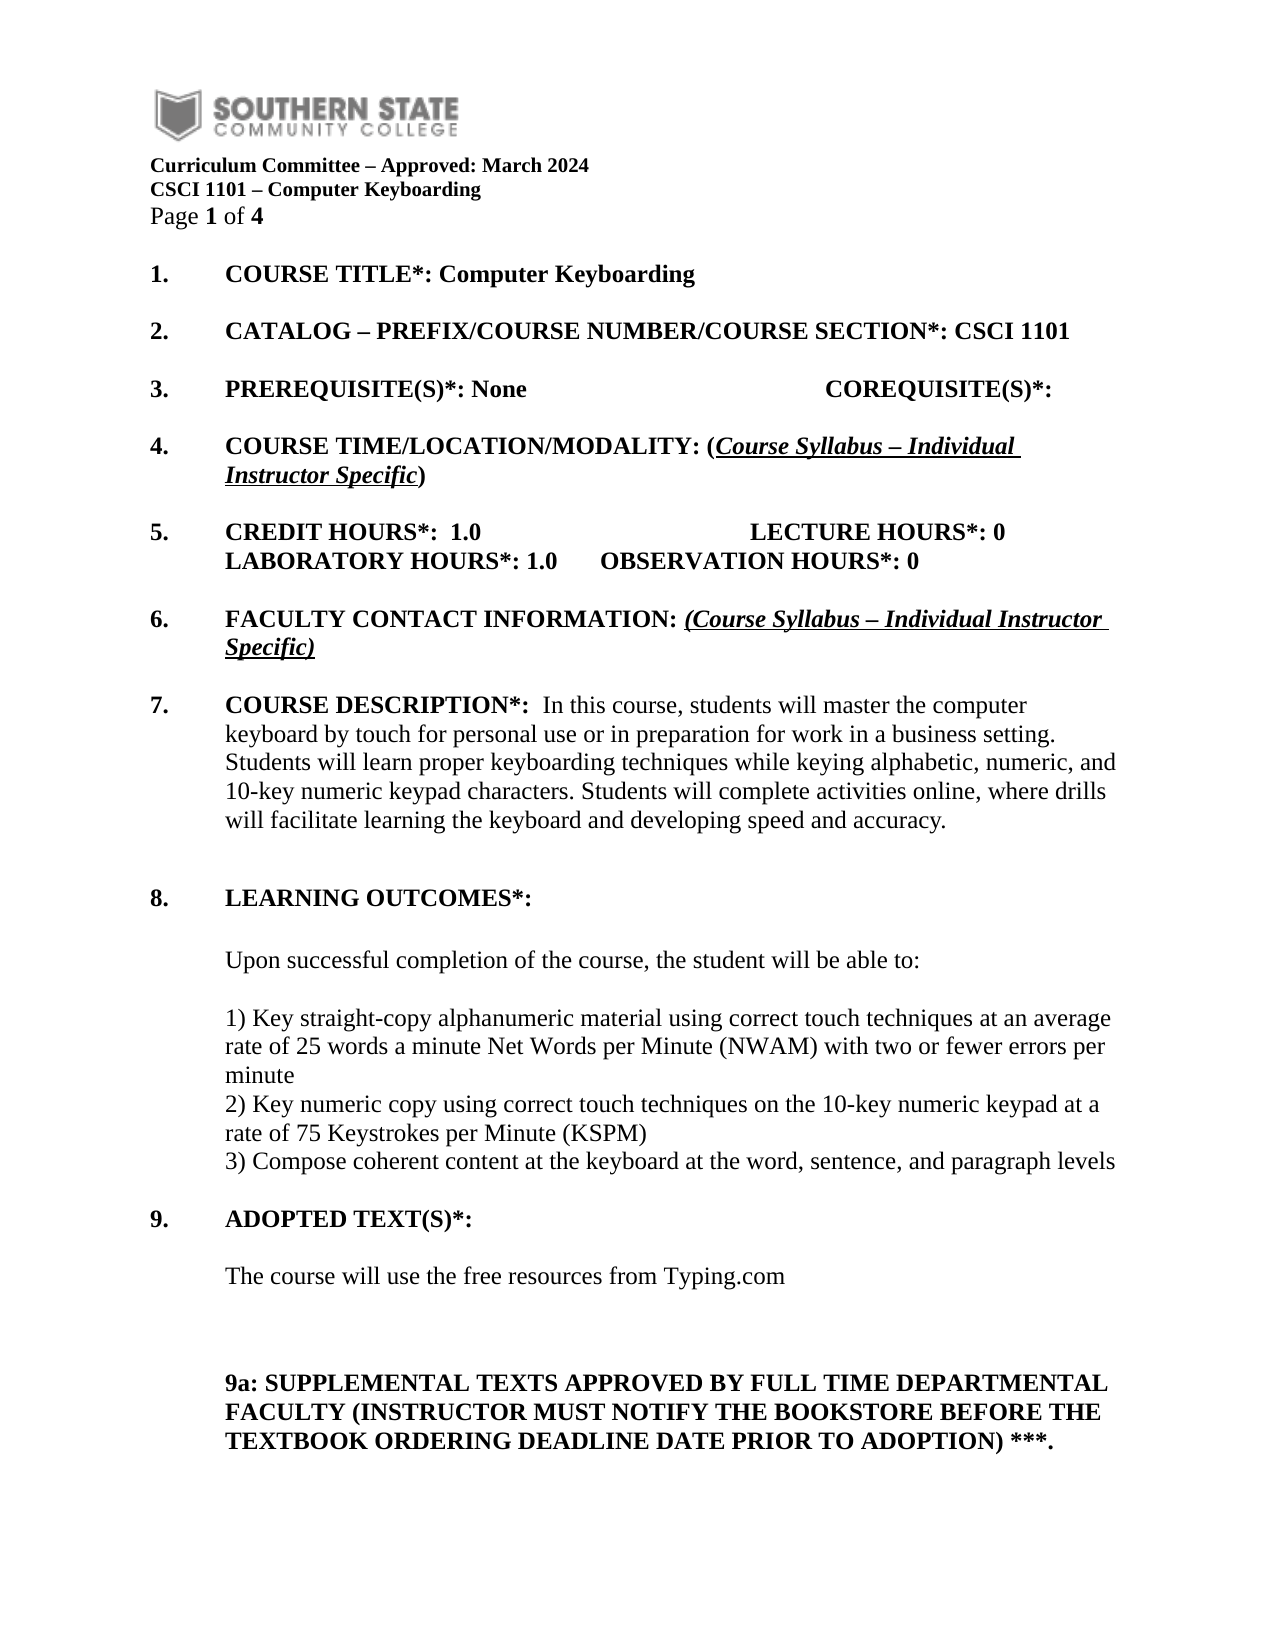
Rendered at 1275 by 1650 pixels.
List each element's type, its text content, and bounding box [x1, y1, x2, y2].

list PREREQUISITE(S)*: None COREQUISITE(S)*: [150, 374, 1125, 402]
list CATALOG – PREFIX/COURSE NUMBER/COURSE SECTION*: CSCI 1101 [150, 316, 1125, 345]
list LEARNING OUTCOMES*: [150, 883, 1125, 912]
text LABORATORY HOURS*: 1.0 OBSERVATION HOURS*: 0 [150, 546, 1125, 575]
list CREDIT HOURS*: 1.0 LECTURE HOURS*: 0 [150, 517, 1125, 546]
list FACULTY CONTACT INFORMATION: (Course Syllabus – Individual Instructor Specific) [150, 604, 1125, 661]
list COURSE DESCRIPTION*: In this course, students will master the computer keyboard by touch for personal use or in preparation for work in a business setting. Students will learn proper keyboarding techniques while keying alphabetic, numeric, and 10-key numeric keypad characters. Students will complete activities online, where drills will facilitate learning the keyboard and developing speed and accuracy. [150, 690, 1125, 834]
list 3) Compose coherent content at the keyboard at the word, sentence, and paragraph levels [225, 1146, 1125, 1175]
list 1) Key straight-copy alphanumeric material using correct touch techniques at an average rate of 25 words a minute Net Words per Minute (NWAM) with two or fewer errors per minute [225, 1003, 1125, 1089]
list ADOPTED TEXT(S)*: [150, 1204, 1125, 1233]
list COURSE TIME/LOCATION/MODALITY: (Course Syllabus – Individual Instructor Specific) [150, 431, 1125, 489]
list 2) Key numeric copy using correct touch techniques on the 10-key numeric keypad at a rate of 75 Keystrokes per Minute (KSPM) [225, 1089, 1125, 1146]
list COURSE TITLE*: Computer Keyboarding [150, 259, 1125, 287]
text 9a: SUPPLEMENTAL TEXTS APPROVED BY FULL TIME DEPARTMENTAL FACULTY (INSTRUCTOR MUST NOTIFY THE BOOKSTORE BEFORE THE TEXTBOOK ORDERING DEADLINE DATE PRIOR TO ADOPTION) ***. [225, 1368, 1125, 1455]
picture [150, 75, 463, 154]
list The course will use the free resources from Typing.com [225, 1261, 1125, 1290]
list Upon successful completion of the course, the student will be able to: [225, 945, 1125, 974]
